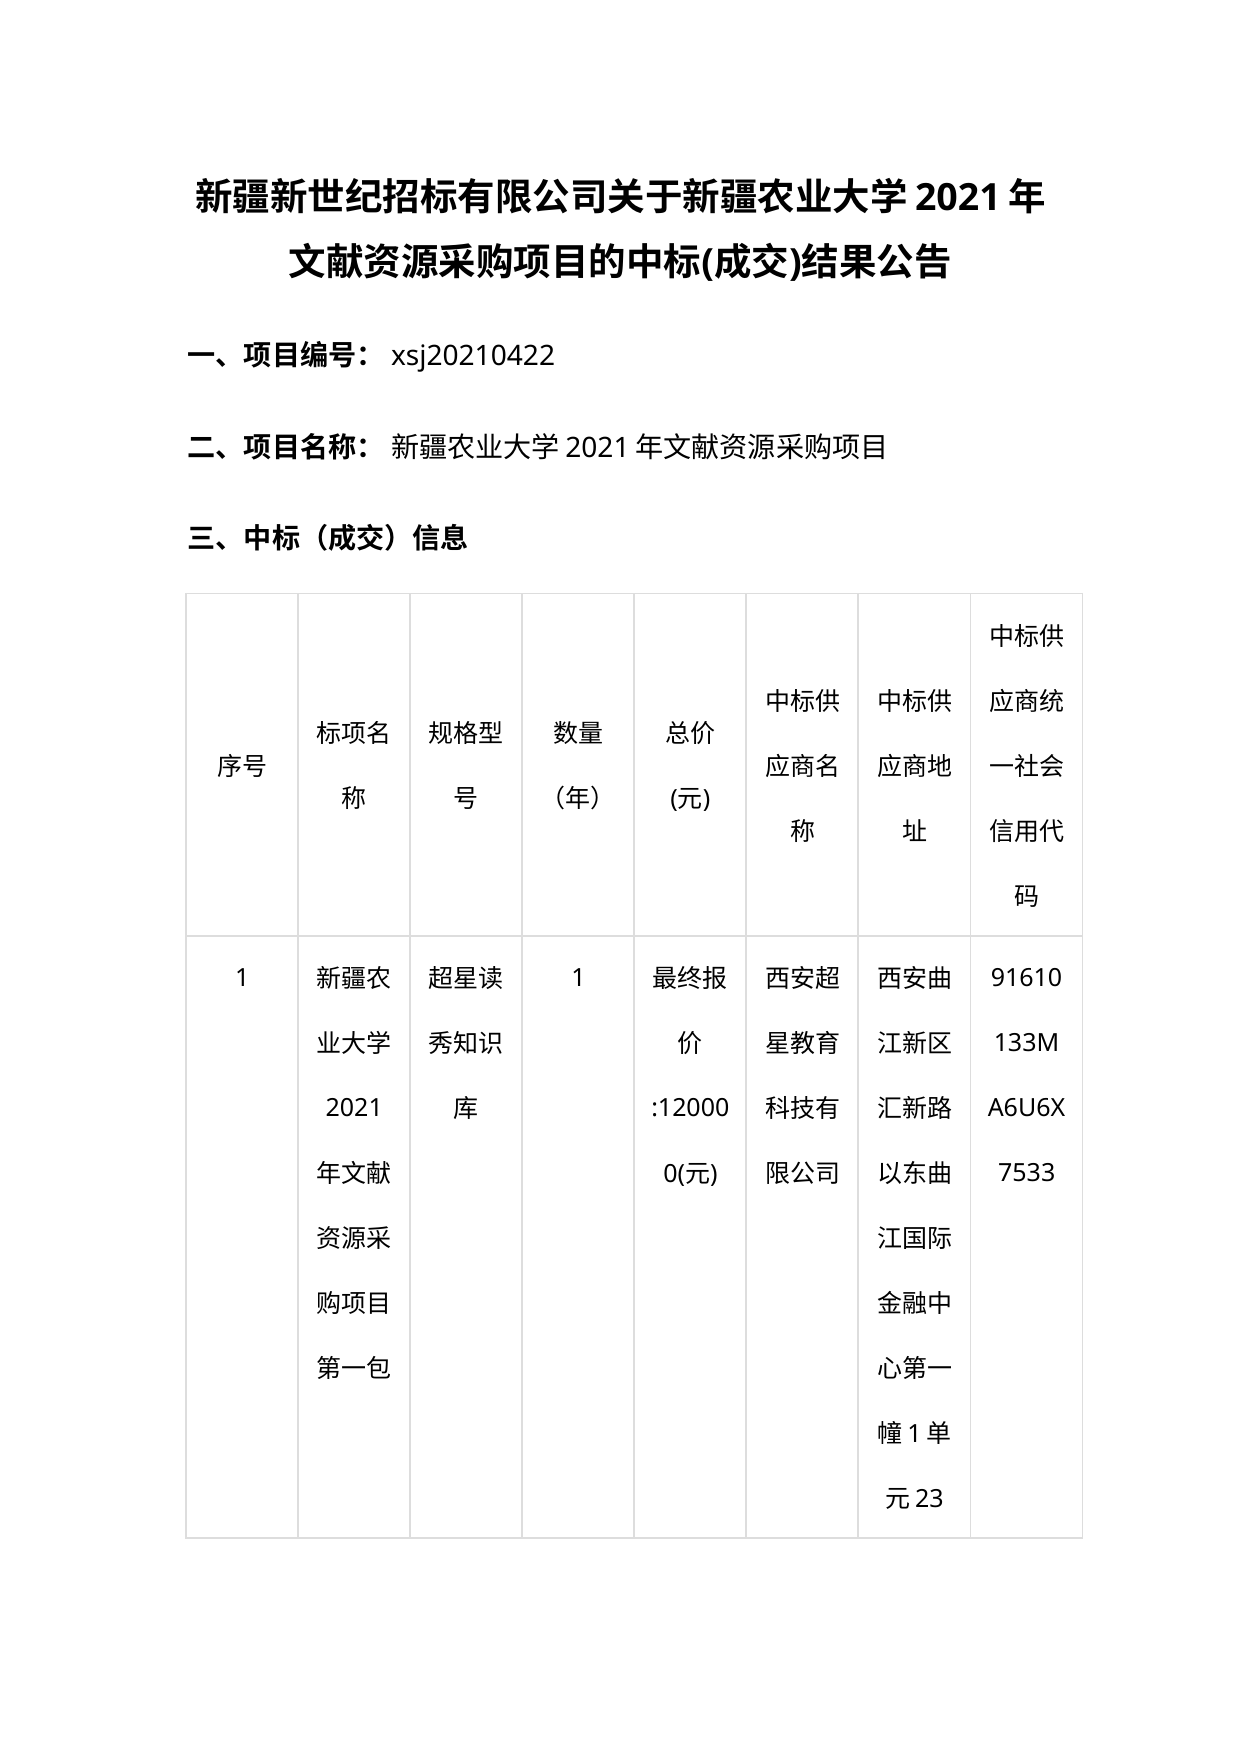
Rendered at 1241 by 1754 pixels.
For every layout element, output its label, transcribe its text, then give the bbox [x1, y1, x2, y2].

table_cell 91610133MA6U6X7533 [971, 937, 1082, 1537]
table_header 标项名称 [299, 594, 409, 935]
table_header 中标供应商地址 [859, 594, 970, 935]
text 一、项目编号： xsj20210422 [187, 321, 1053, 386]
table_header 总价(元) [635, 594, 745, 935]
table_cell 1 [523, 937, 633, 1537]
text 三、中标（成交）信息 [187, 504, 1053, 569]
table_header 序号 [187, 594, 297, 935]
table_cell 最终报价:120000(元) [635, 937, 745, 1537]
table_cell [299, 937, 409, 1537]
table_cell 1 [187, 937, 297, 1537]
table_cell 超星读秀知识库 [411, 937, 521, 1537]
table_header 中标供应商名称 [747, 594, 857, 935]
table_header 中标供应商统一社会信用代码 [971, 594, 1082, 935]
subtitle 新疆新世纪招标有限公司关于新疆农业大学2021年文献资源采购项目的中标(成交)结果公告 [187, 162, 1053, 292]
text 二、项目名称： 新疆农业大学2021年文献资源采购项目 [187, 413, 1053, 478]
table_header 规格型号 [411, 594, 521, 935]
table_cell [859, 937, 970, 1537]
table_cell 西安超星教育科技有限公司 [747, 937, 857, 1537]
table_header 数量（年） [523, 594, 633, 935]
